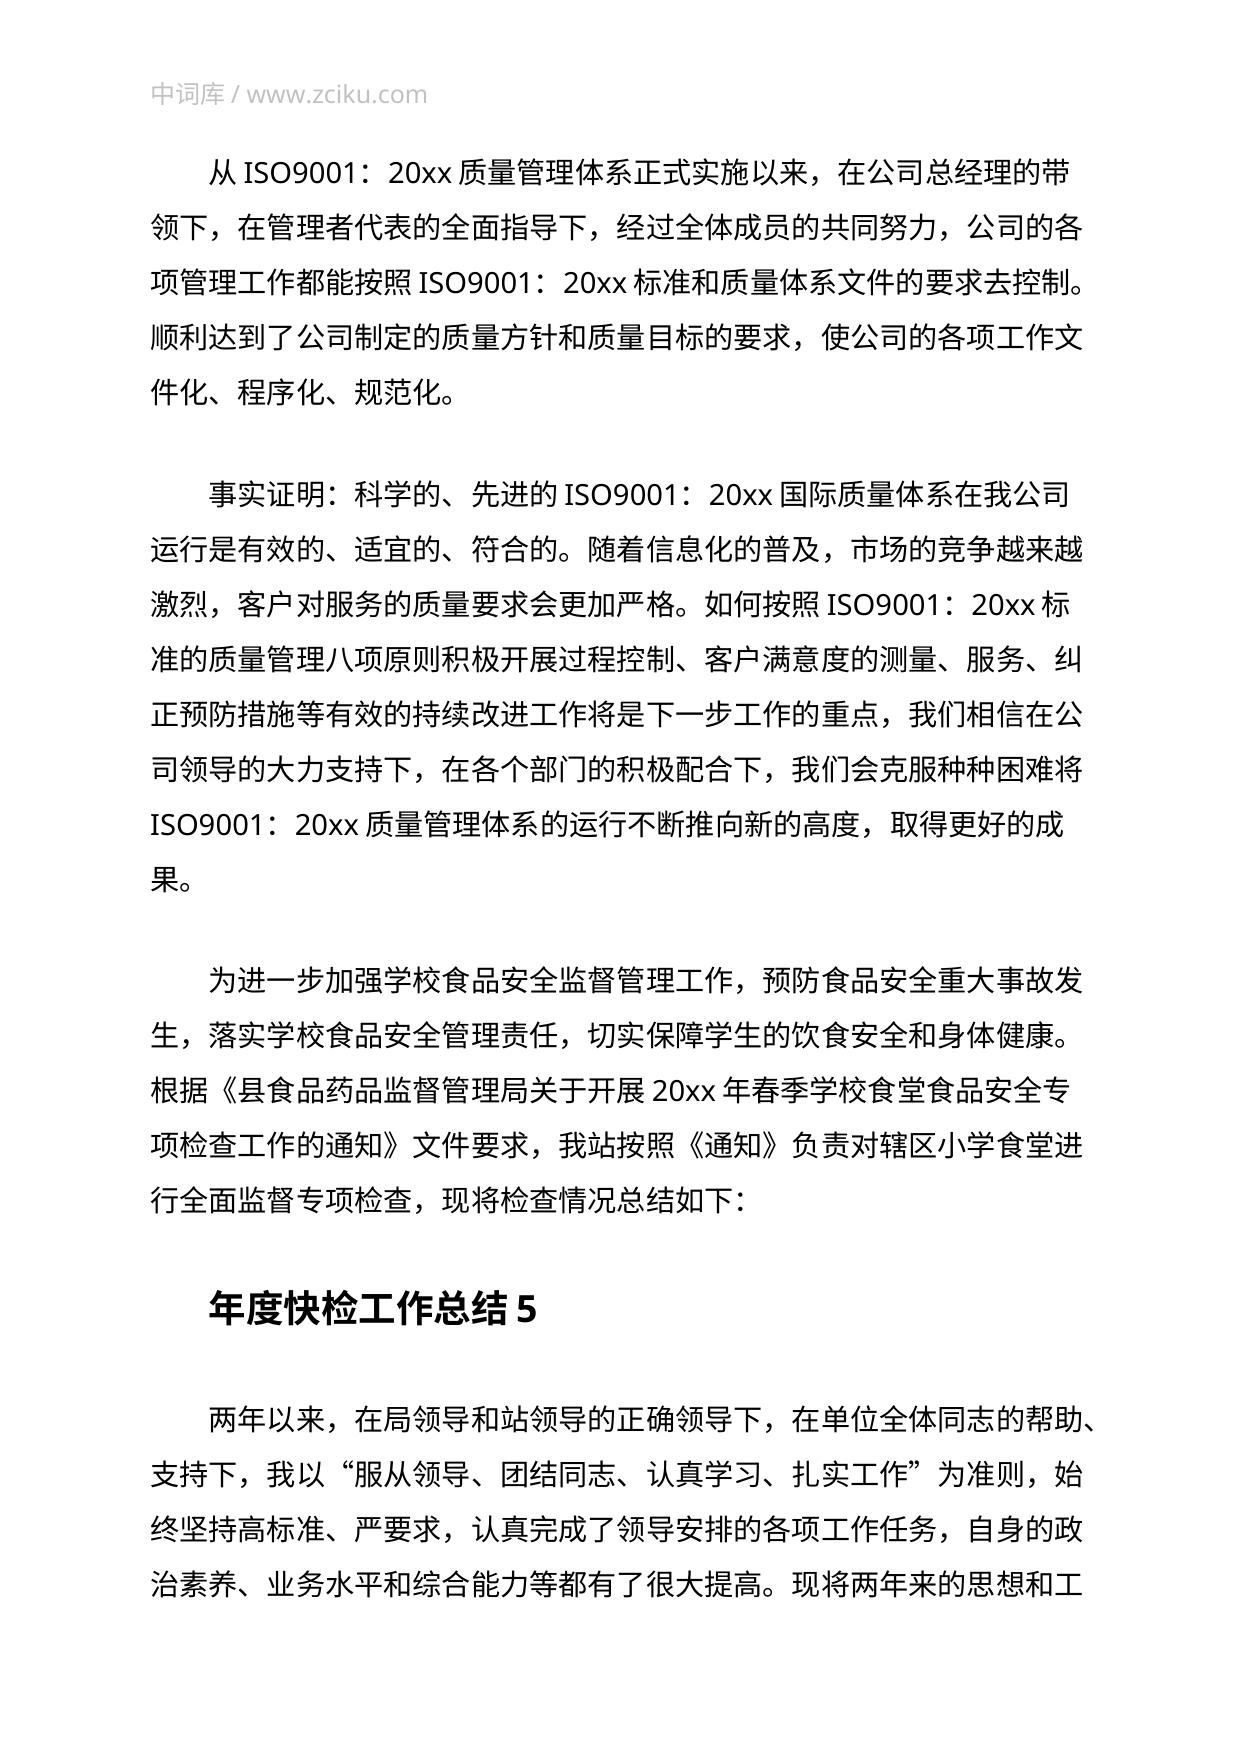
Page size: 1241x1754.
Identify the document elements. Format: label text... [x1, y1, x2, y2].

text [150, 1397, 1090, 1604]
text 为进一步加强学校食品安全监督管理工作，预防食品安全重大事故发生，落实学校食品安全管理责任，切实保障学生的饮食安全和身体健康。根据《县食品药品监督管理局关于开展20xx年春季学校食堂食品安全专项检查工作的通知》文件要求，我站按照《通知》负责对辖区小学食堂进行全面监督专项检查，现将检查情况总结如下： [150, 958, 1090, 1220]
text 事实证明：科学的、先进的ISO9001：20xx国际质量体系在我公司运行是有效的、适宜的、符合的。随着信息化的普及，市场的竞争越来越激烈，客户对服务的质量要求会更加严格。如何按照ISO9001：20xx标准的质量管理八项原则积极开展过程控制、客户满意度的测量、服务、纠正预防措施等有效的持续改进工作将是下一步工作的重点，我们相信在公司领导的大力支持下，在各个部门的积极配合下，我们会克服种种困难将ISO9001：20xx质量管理体系的运行不断推向新的高度，取得更好的成果。 [150, 472, 1090, 898]
text 年度快检工作总结5 [150, 1279, 1090, 1334]
text 从ISO9001：20xx质量管理体系正式实施以来，在公司总经理的带领下，在管理者代表的全面指导下，经过全体成员的共同努力，公司的各项管理工作都能按照ISO9001：20xx标准和质量体系文件的要求去控制。顺利达到了公司制定的质量方针和质量目标的要求，使公司的各项工作文件化、程序化、规范化。 [150, 150, 1090, 412]
